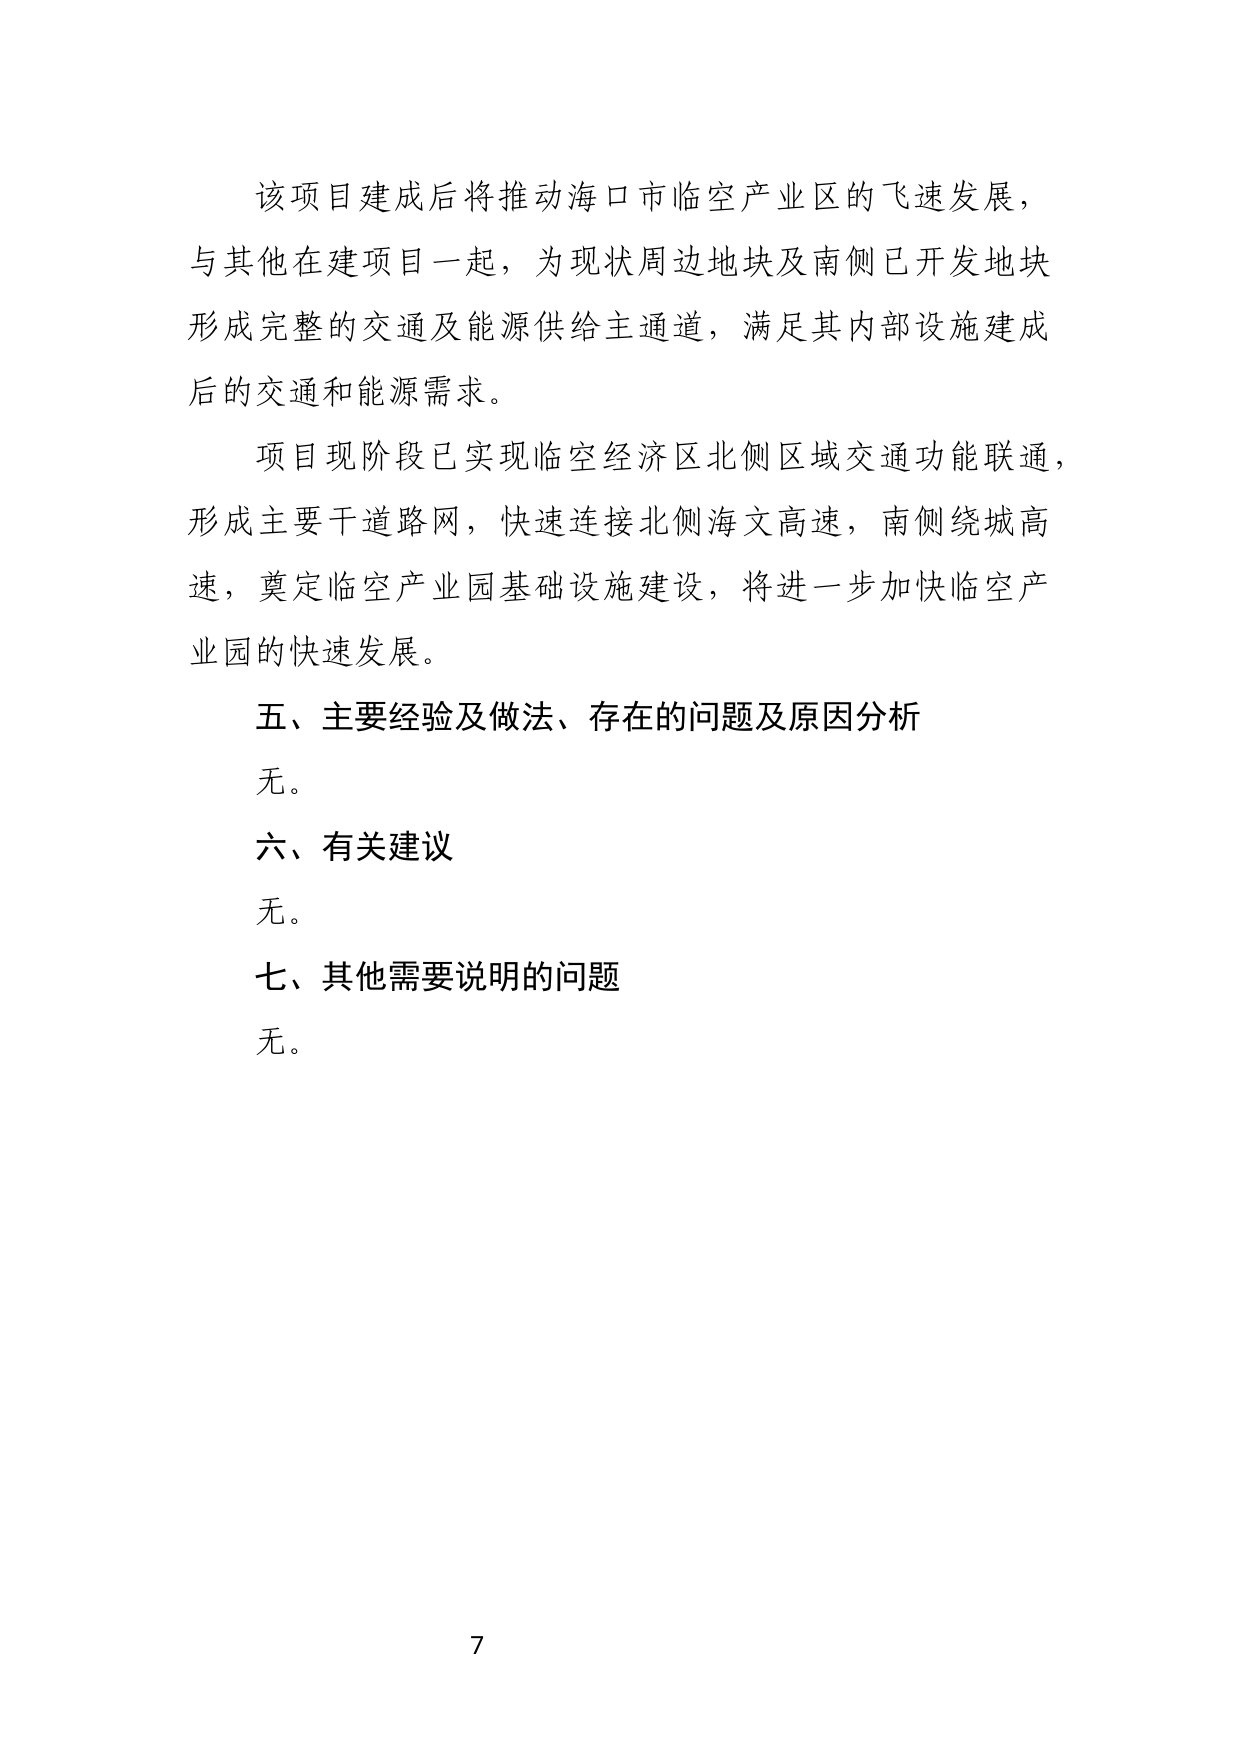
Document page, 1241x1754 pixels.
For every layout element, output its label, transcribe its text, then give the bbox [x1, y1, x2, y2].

text 该项目建成后将推动海口市临空产业区的飞速发展，与其他在建项目一起，为现状周边地块及南侧已开发地块形成完整的交通及能源供给主通道，满足其内部设施建成后的交通和能源需求。 [187, 162, 1053, 422]
text 六、有关建议 [187, 812, 1053, 877]
text 七、其他需要说明的问题 [187, 942, 1053, 1007]
text 无。 [187, 747, 1053, 812]
text 项目现阶段已实现临空经济区北侧区域交通功能联通，形成主要干道路网，快速连接北侧海文高速，南侧绕城高速，奠定临空产业园基础设施建设，将进一步加快临空产业园的快速发展。 [187, 422, 1053, 682]
text 无。 [187, 877, 1053, 942]
text 无。 [187, 1007, 1053, 1072]
text 五、主要经验及做法、存在的问题及原因分析 [187, 682, 1053, 747]
